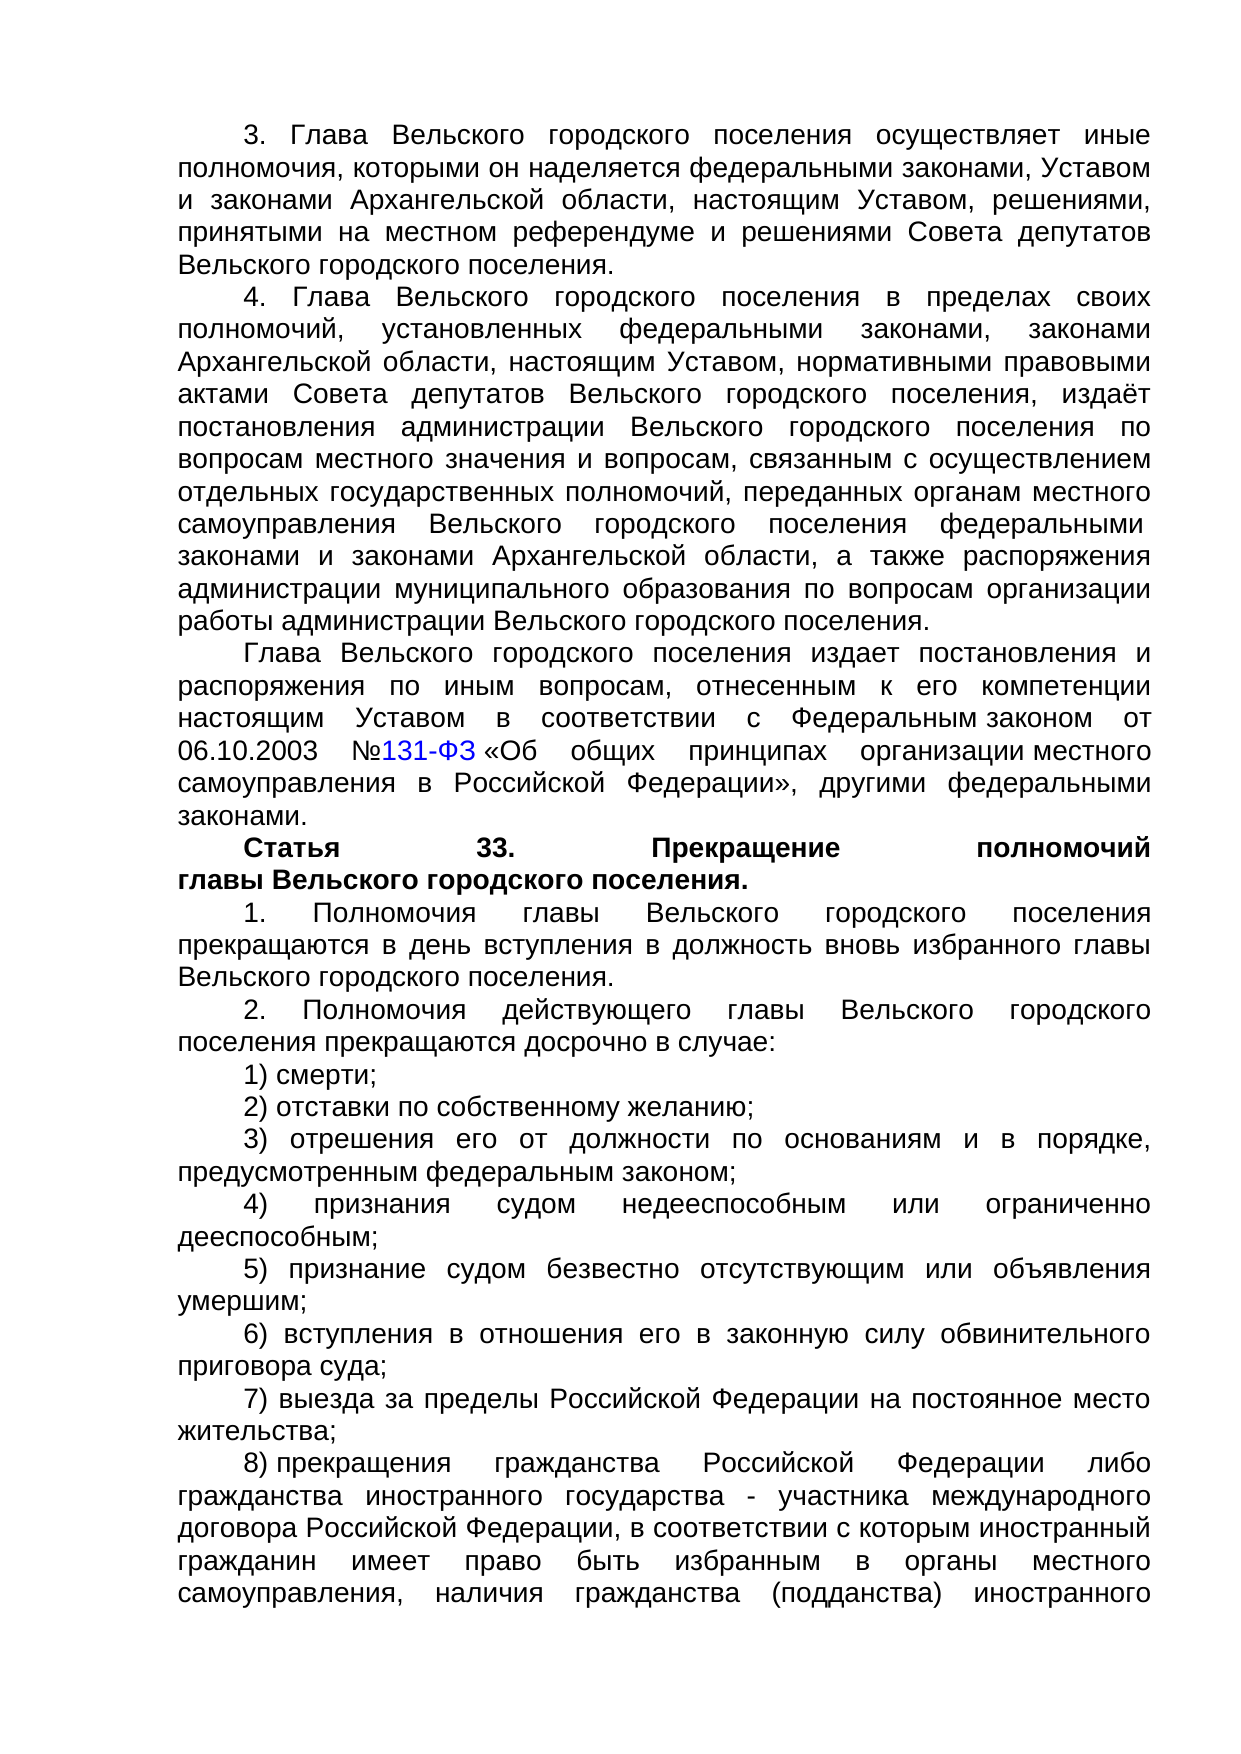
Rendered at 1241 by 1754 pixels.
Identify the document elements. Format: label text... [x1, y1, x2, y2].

text 1) смерти; [177, 1058, 1152, 1090]
text 6) вступления в отношения его в законную силу обвинительного приговора суда; [177, 1317, 1152, 1382]
text 5) признание судом безвестно отсутствующим или объявления умершим; [177, 1252, 1152, 1317]
text 4. Глава Вельского городского поселения в пределах своих полномочий, установленных федеральными законами, законами Архангельской области, настоящим Уставом, нормативными правовыми актами Совета депутатов Вельского городского поселения, издаёт постановления администрации Вельского городского поселения по вопросам местного значения и вопросам, связанным с осуществлением отдельных государственных полномочий, переданных органам местного самоуправления Вельского городского поселения федеральными законами и законами Архангельской области, а также распоряжения администрации муниципального образования по вопросам организации работы администрации Вельского городского поселения. [177, 280, 1152, 636]
text 3) отрешения его от должности по основаниям и в порядке, предусмотренным федеральным законом; [177, 1122, 1152, 1187]
text 7) выезда за пределы Российской Федерации на постоянное место жительства; [177, 1382, 1152, 1446]
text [177, 1446, 1152, 1608]
text 3. Глава Вельского городского поселения осуществляет иные полномочия, которыми он наделяется федеральными законами, Уставом и законами Архангельской области, настоящим Уставом, решениями, принятыми на местном референдуме и решениями Совета депутатов Вельского городского поселения. [177, 118, 1152, 280]
text 2. Полномочия действующего главы Вельского городского поселения прекращаются досрочно в случае: [177, 993, 1152, 1058]
text 4) признания судом недееспособным или ограниченно дееспособным; [177, 1187, 1152, 1252]
text 2) отставки по собственному желанию; [177, 1090, 1152, 1122]
text Статья 33. Прекращение полномочий главы Вельского городского поселения. [177, 831, 1152, 896]
text 1. Полномочия главы Вельского городского поселения прекращаются в день вступления в должность вновь избранного главы Вельского городского поселения. [177, 896, 1152, 993]
text Глава Вельского городского поселения издает постановления и распоряжения по иным вопросам, отнесенным к его компетенции настоящим Уставом в соответствии с Федеральным законом от 06.10.2003 №131-ФЗ «Об общих принципах организации местного самоуправления в Российской Федерации», другими федеральными законами. [177, 636, 1152, 831]
